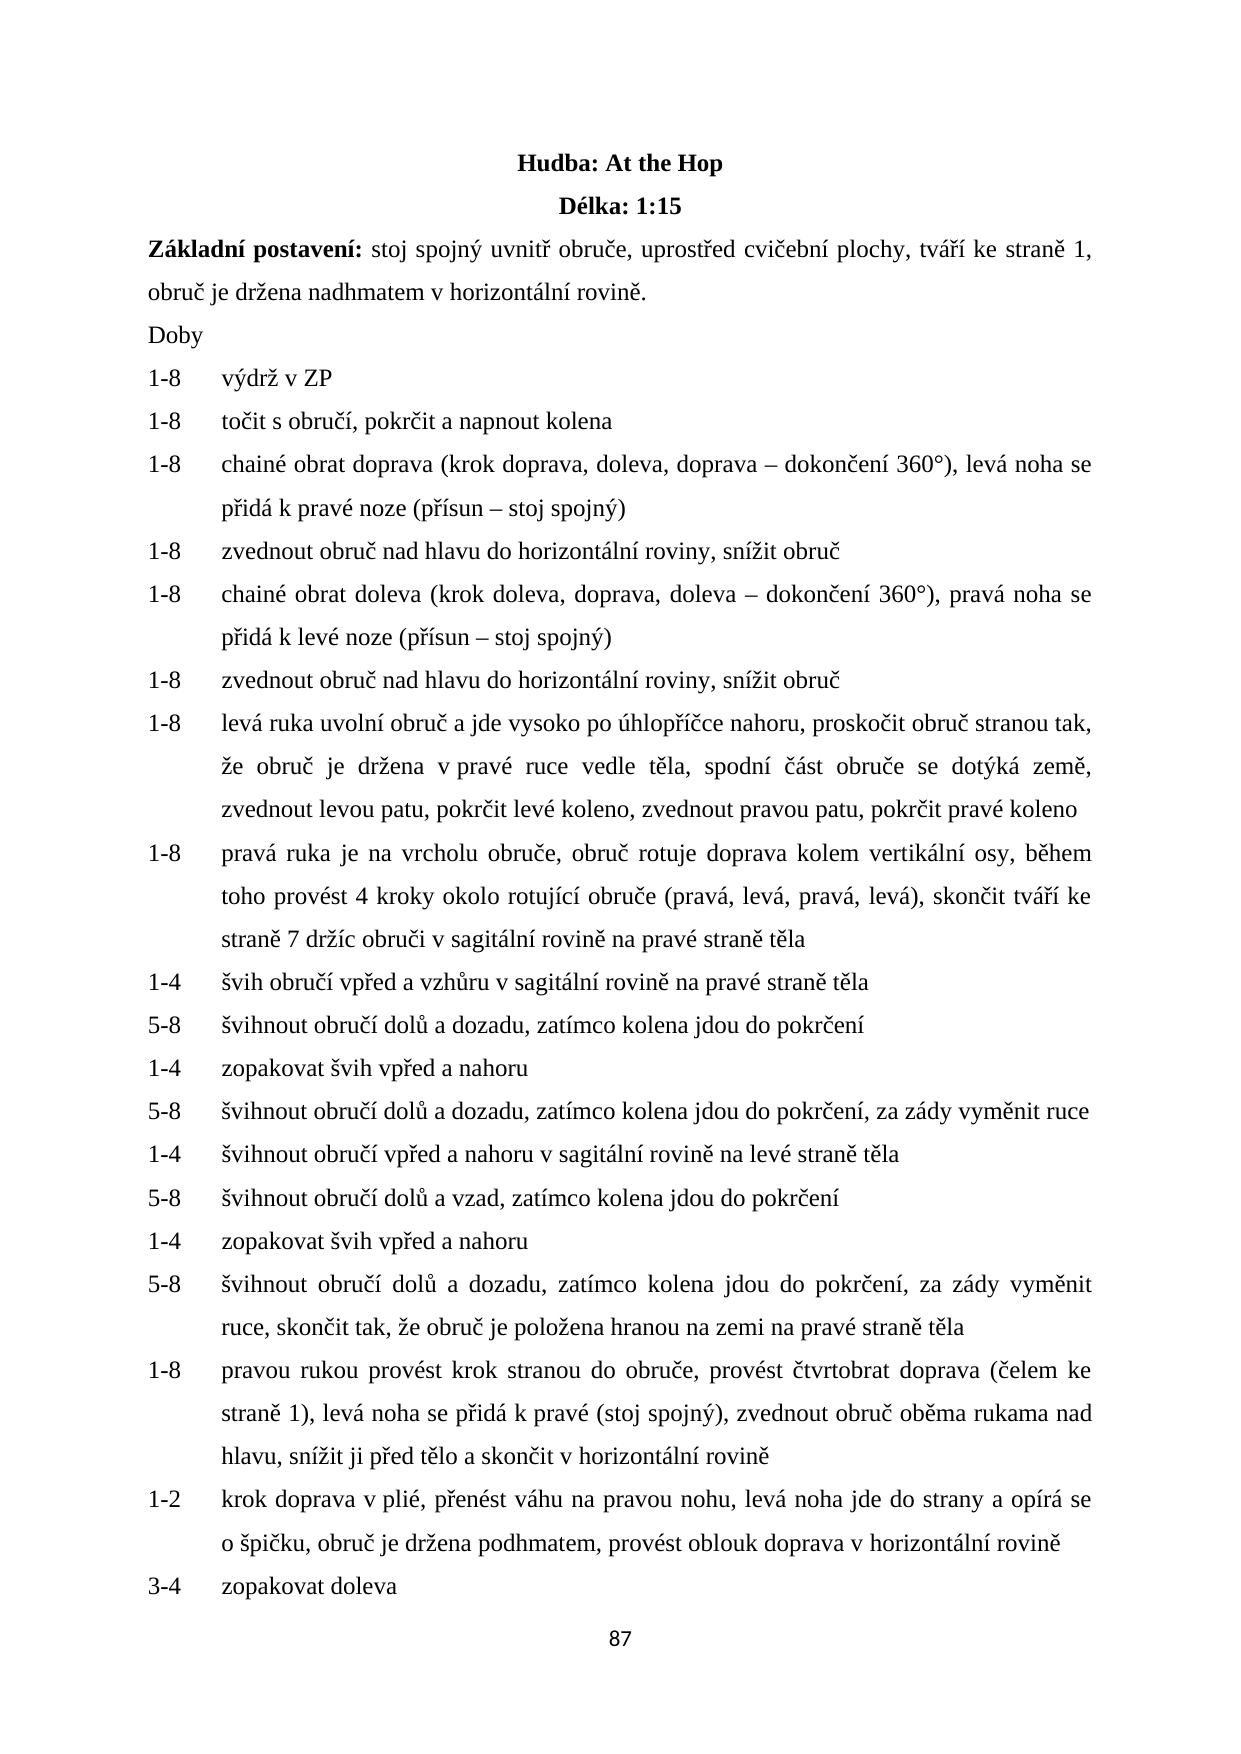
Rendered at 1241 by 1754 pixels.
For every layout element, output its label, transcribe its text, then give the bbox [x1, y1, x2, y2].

text 5-8 švihnout obručí dolů a dozadu, zatímco kolena jdou do pokrčení [148, 1010, 1093, 1039]
text 1-8 pravá ruka je na vrcholu obruče, obruč rotuje doprava kolem vertikální osy, během toho provést 4 kroky okolo rotující obruče (pravá, levá, pravá, levá), skončit tváří ke straně 7 držíc obruči v sagitální rovině na pravé straně těla [148, 838, 1093, 953]
text 1-8 pravou rukou provést krok stranou do obruče, provést čtvrtobrat doprava (čelem ke straně 1), levá noha se přidá k pravé (stoj spojný), zvednout obruč oběma rukama nad hlavu, snížit ji před tělo a skončit v horizontální rovině [148, 1355, 1093, 1470]
text 3-4 zopakovat doleva [148, 1571, 1093, 1599]
text 1-8 chainé obrat doprava (krok doprava, doleva, doprava – dokončení 360°), levá noha se přidá k pravé noze (přísun – stoj spojný) [148, 449, 1093, 521]
text 5-8 švihnout obručí dolů a dozadu, zatímco kolena jdou do pokrčení, za zády vyměnit ruce [148, 1096, 1093, 1125]
text 1-2 krok doprava v plié, přenést váhu na pravou nohu, levá noha jde do strany a opírá se o špičku, obruč je držena podhmatem, provést oblouk doprava v horizontální rovině [148, 1484, 1093, 1556]
text 1-8 zvednout obruč nad hlavu do horizontální roviny, snížit obruč [148, 665, 1093, 694]
text 5-8 švihnout obručí dolů a dozadu, zatímco kolena jdou do pokrčení, za zády vyměnit ruce, skončit tak, že obruč je položena hranou na zemi na pravé straně těla [148, 1269, 1093, 1341]
text Délka: 1:15 [148, 191, 1093, 219]
text Doby [148, 320, 1093, 349]
text 1-8 zvednout obruč nad hlavu do horizontální roviny, snížit obruč [148, 536, 1093, 564]
text Hudba: At the Hop [148, 148, 1093, 176]
text 1-8 levá ruka uvolní obruč a jde vysoko po úhlopříčce nahoru, proskočit obruč stranou tak, že obruč je držena v pravé ruce vedle těla, spodní část obruče se dotýká země, zvednout levou patu, pokrčit levé koleno, zvednout pravou patu, pokrčit pravé koleno [148, 708, 1093, 823]
text 1-4 švih obručí vpřed a vzhůru v sagitální rovině na pravé straně těla [148, 967, 1093, 996]
text 5-8 švihnout obručí dolů a vzad, zatímco kolena jdou do pokrčení [148, 1183, 1093, 1211]
text 1-8 točit s obručí, pokrčit a napnout kolena [148, 406, 1093, 435]
text 1-4 zopakovat švih vpřed a nahoru [148, 1053, 1093, 1082]
text 1-4 zopakovat švih vpřed a nahoru [148, 1226, 1093, 1254]
text 1-8 chainé obrat doleva (krok doleva, doprava, doleva – dokončení 360°), pravá noha se přidá k levé noze (přísun – stoj spojný) [148, 579, 1093, 651]
text Základní postavení: stoj spojný uvnitř obruče, uprostřed cvičební plochy, tváří ke straně 1, obruč je držena nadhmatem v horizontální rovině. [148, 234, 1093, 306]
text 1-4 švihnout obručí vpřed a nahoru v sagitální rovině na levé straně těla [148, 1139, 1093, 1168]
text 1-8 výdrž v ZP [148, 363, 1093, 392]
